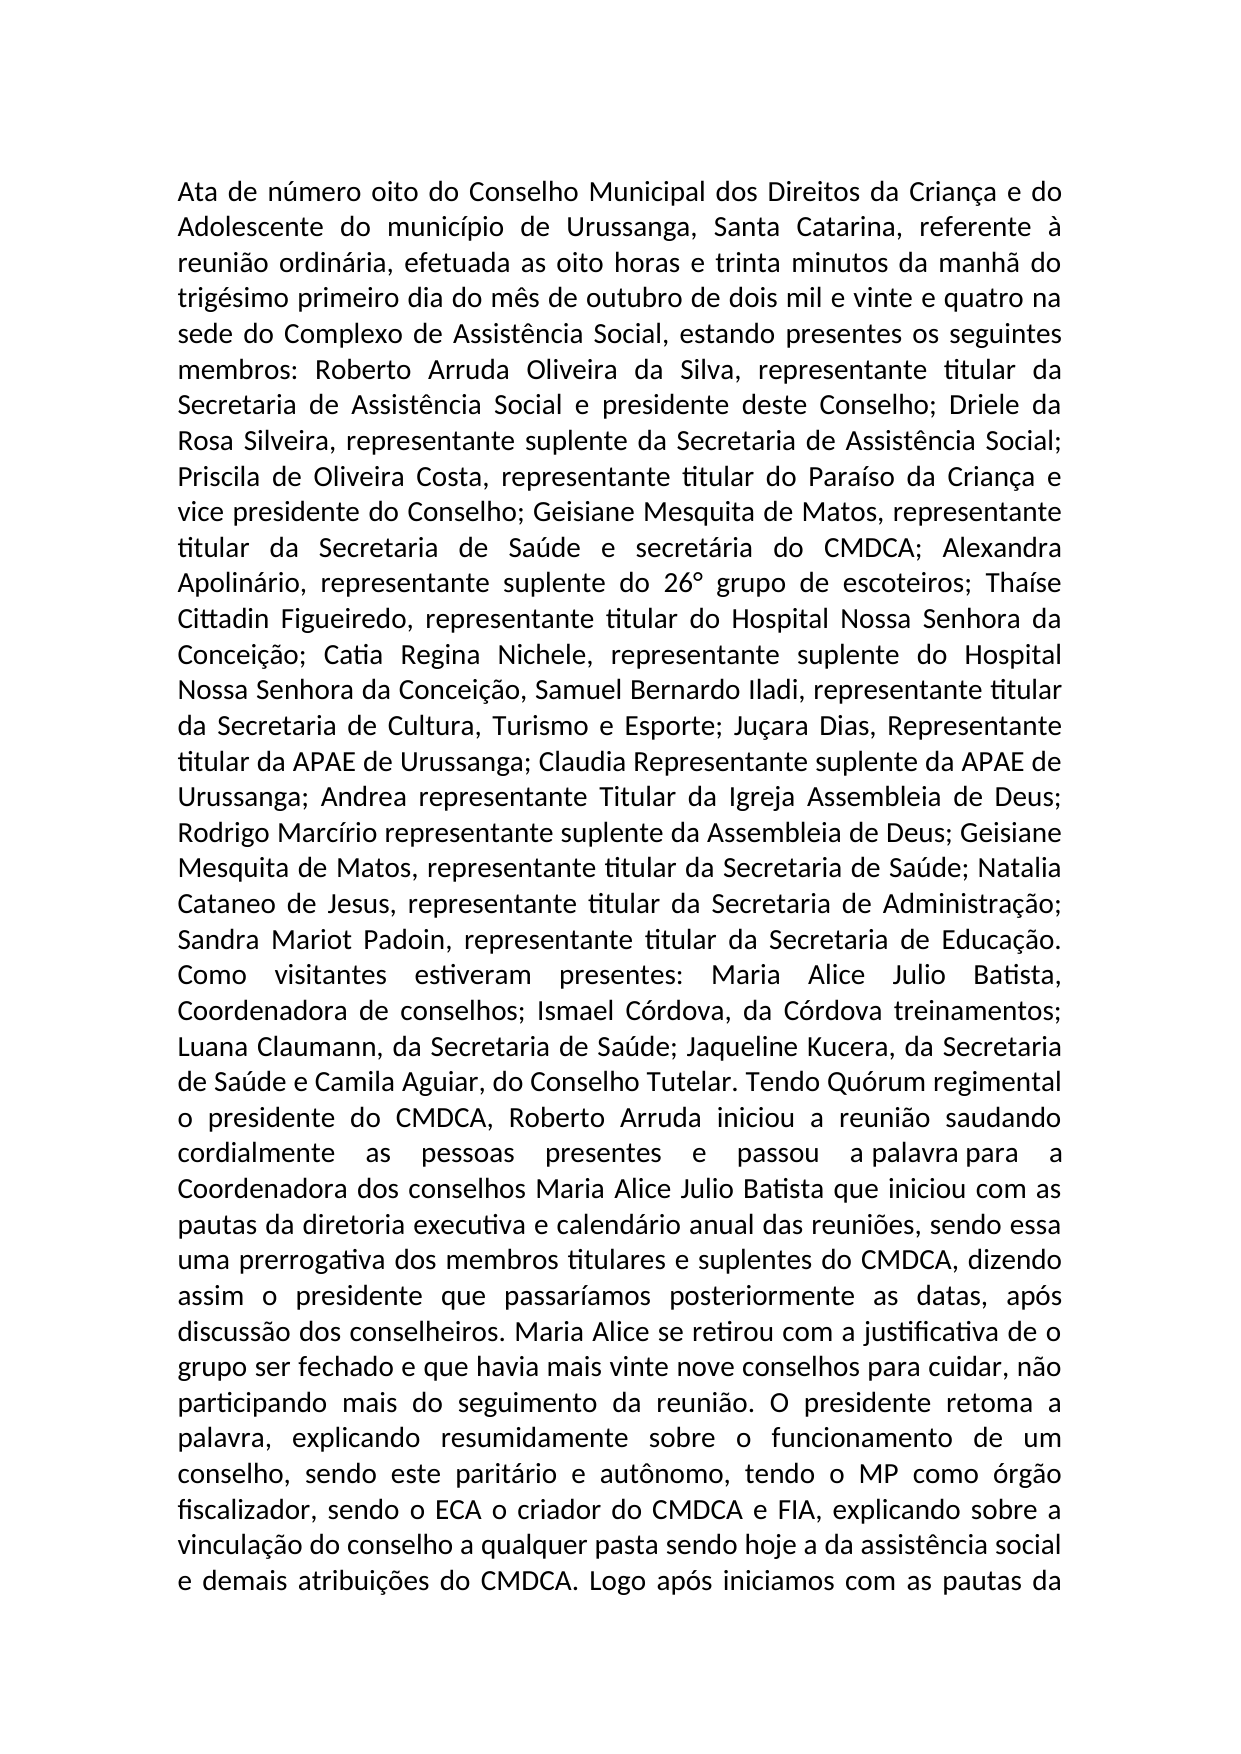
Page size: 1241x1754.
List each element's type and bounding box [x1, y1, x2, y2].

text [177, 173, 1063, 1598]
